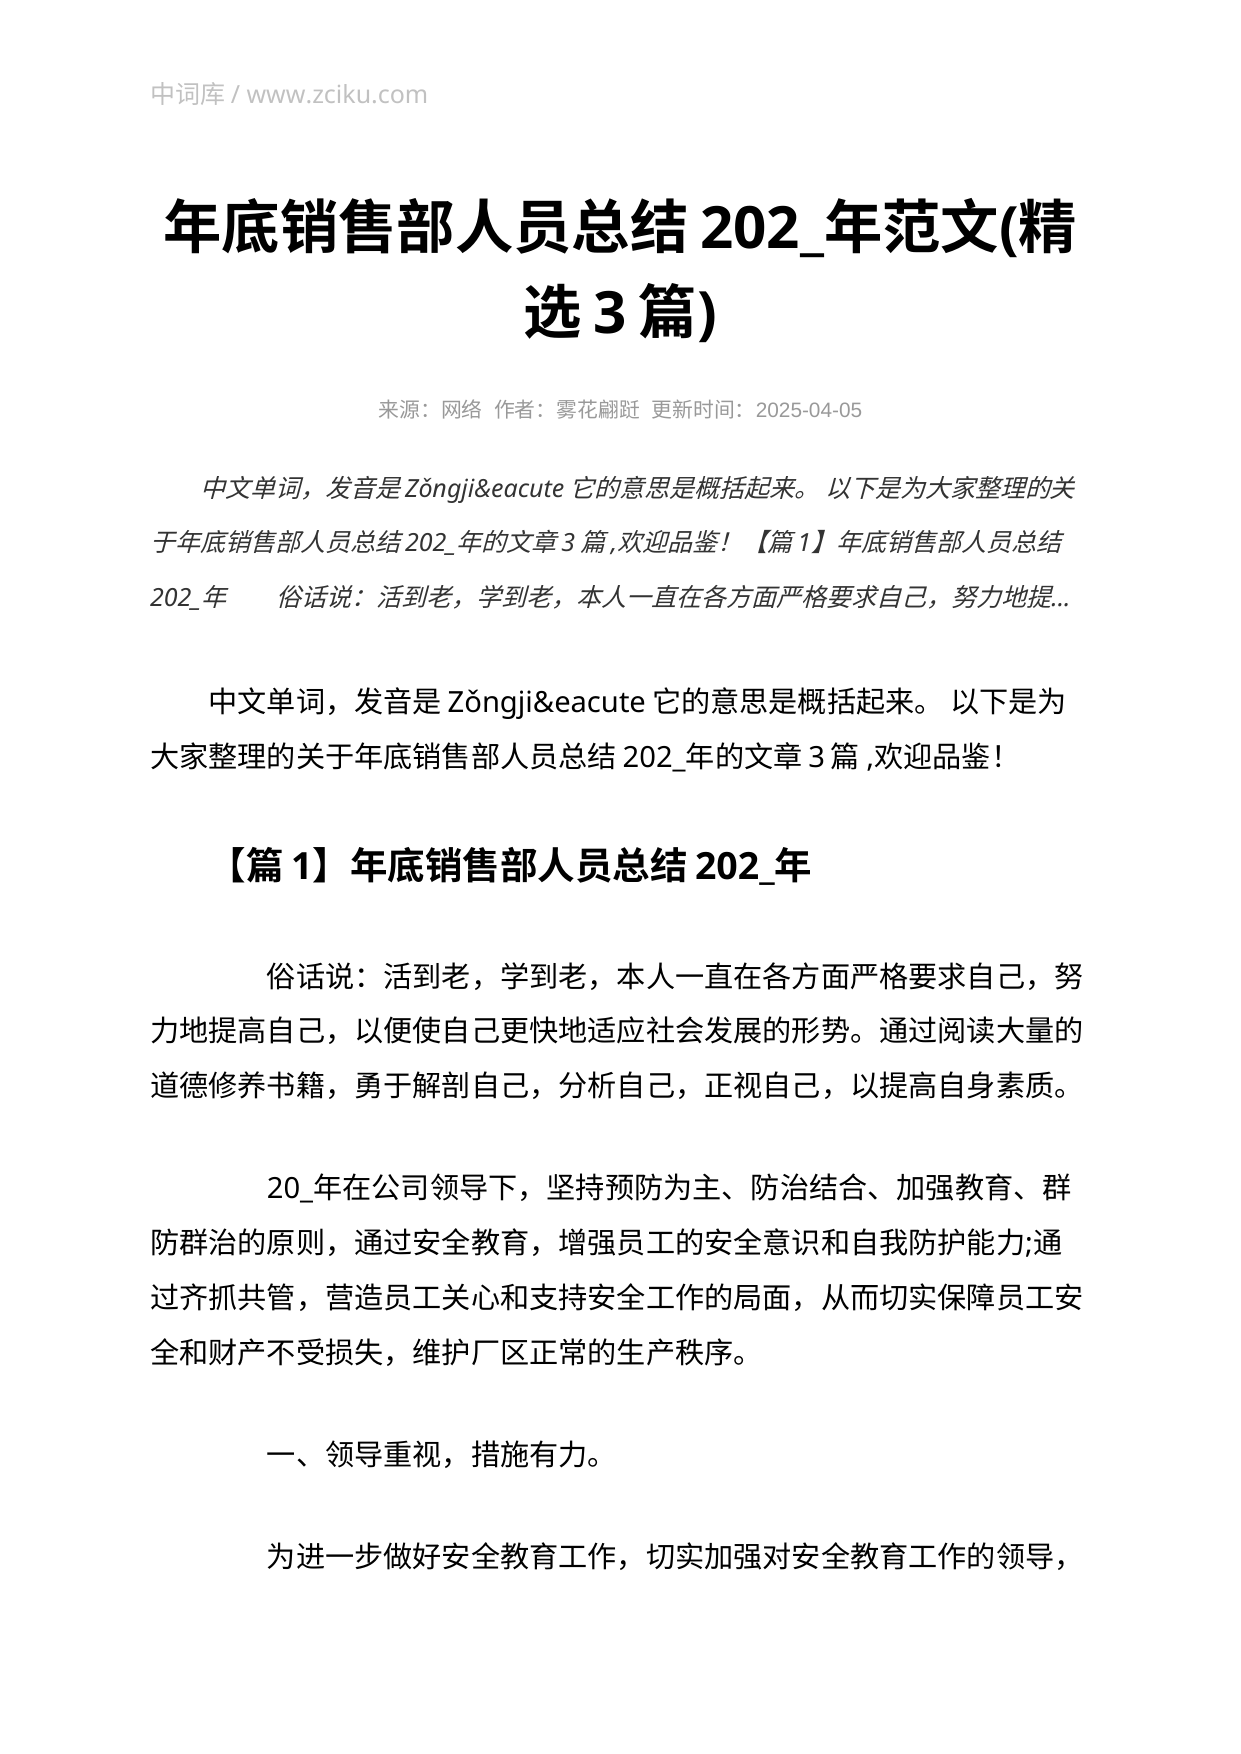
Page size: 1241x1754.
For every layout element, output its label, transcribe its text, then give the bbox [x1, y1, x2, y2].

text 来源：网络 作者：雾花翩跹 更新时间：2025-04-05 [150, 398, 1090, 422]
text 20_年在公司领导下，坚持预防为主、防治结合、加强教育、群防群治的原则，通过安全教育，增强员工的安全意识和自我防护能力;通过齐抓共管，营造员工关心和支持安全工作的局面，从而切实保障员工安全和财产不受损失，维护厂区正常的生产秩序。 [150, 1165, 1090, 1372]
text 【篇1】年底销售部人员总结202_年 [150, 836, 1090, 890]
text 中文单词，发音是Zǒngji&eacute它的意思是概括起来。 以下是为大家整理的关于年底销售部人员总结202_年的文章3篇 ,欢迎品鉴！ [150, 678, 1090, 776]
subtitle 年底销售部人员总结202_年范文(精选3篇) [150, 181, 1090, 351]
text 中文单词，发音是Zǒngji&eacute它的意思是概括起来。 以下是为大家整理的关于年底销售部人员总结202_年的文章3篇 ,欢迎品鉴！【篇1】年底销售部人员总结202_年 俗话说：活到老，学到老，本人一直在各方面严格要求自己，努力地提... [150, 468, 1090, 613]
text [150, 1533, 1090, 1575]
text 一、领导重视，措施有力。 [150, 1431, 1090, 1474]
text 俗话说：活到老，学到老，本人一直在各方面严格要求自己，努力地提高自己，以便使自己更快地适应社会发展的形势。通过阅读大量的道德修养书籍，勇于解剖自己，分析自己，正视自己，以提高自身素质。 [150, 953, 1090, 1105]
